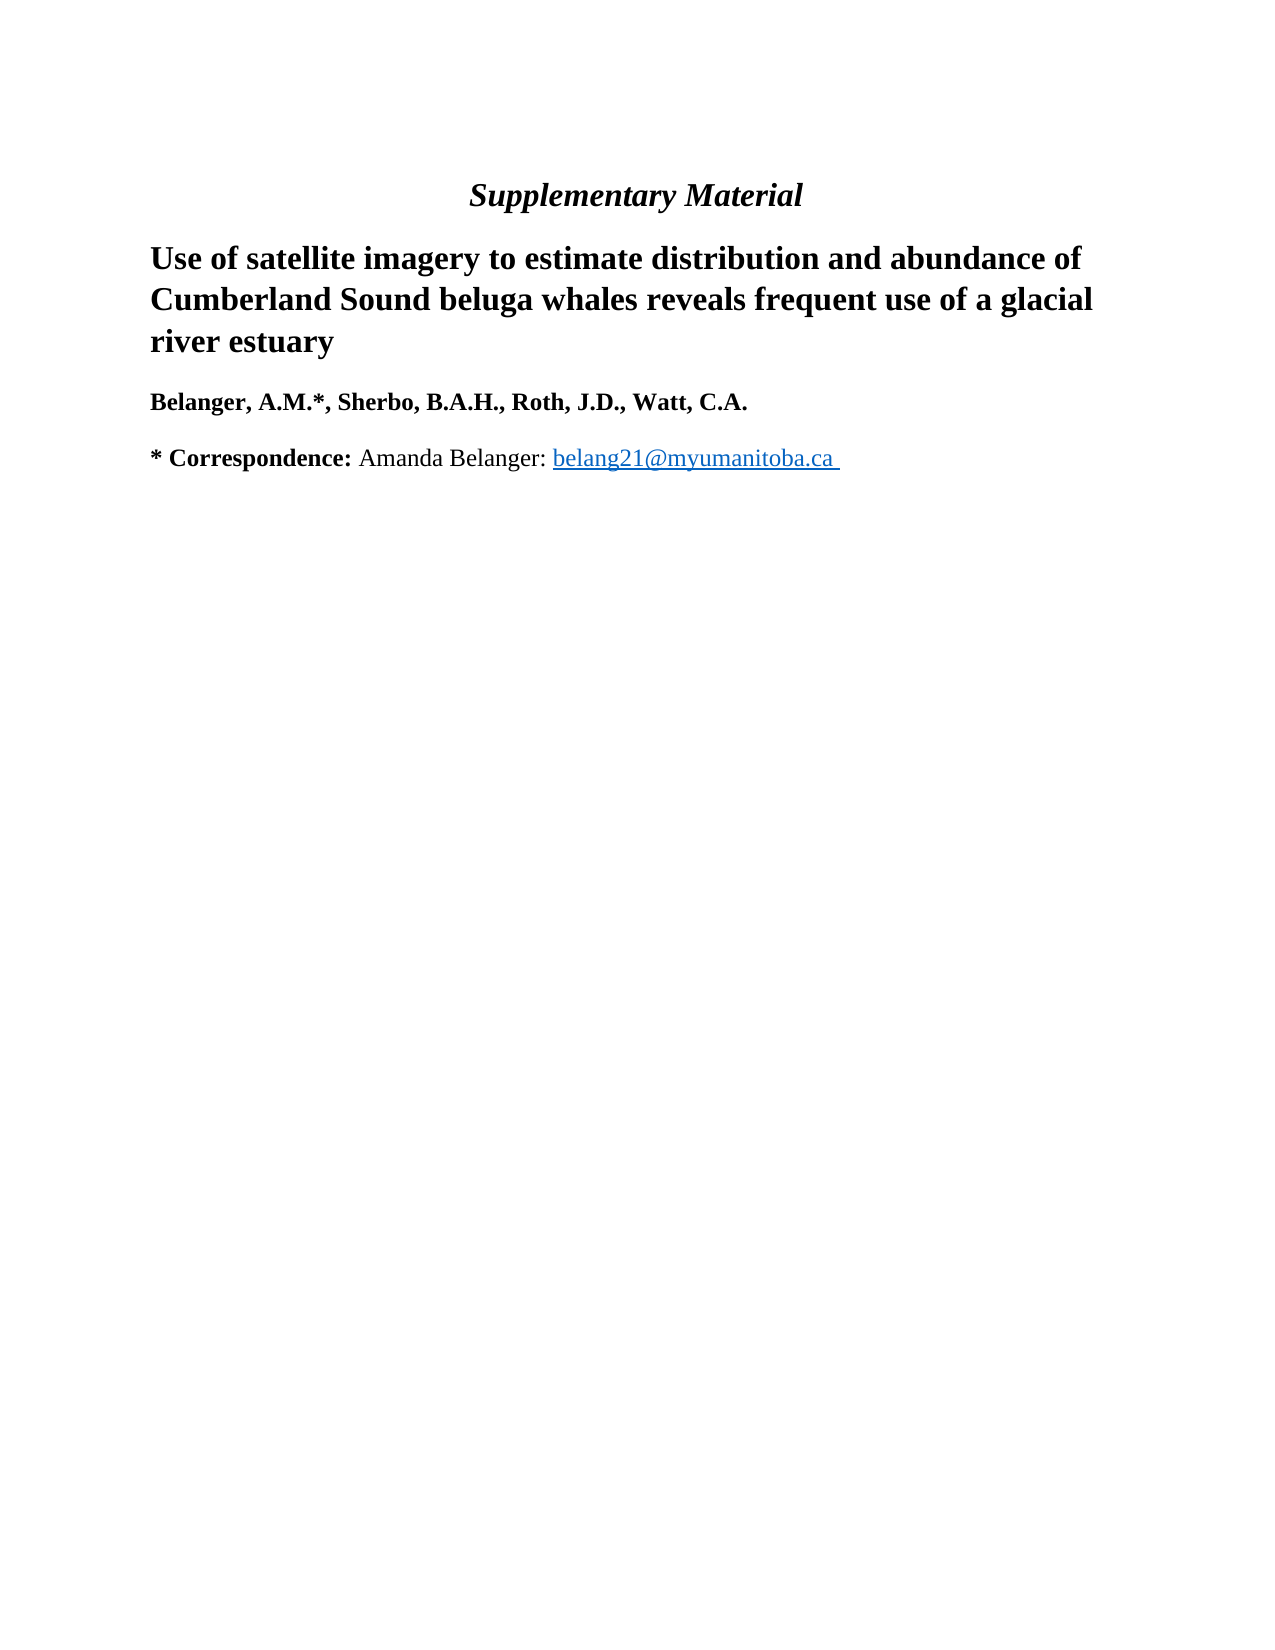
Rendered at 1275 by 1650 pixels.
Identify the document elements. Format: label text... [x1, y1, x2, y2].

text Supplementary Material [150, 175, 1125, 213]
text * Correspondence: Amanda Belanger: belang21@myumanitoba.ca [150, 443, 1125, 472]
text Belanger, A.M.*, Sherbo, B.A.H., Roth, J.D., Watt, C.A. [150, 387, 1125, 416]
text Use of satellite imagery to estimate distribution and abundance of Cumberland Sound beluga whales reveals frequent use of a glacial river estuary [150, 238, 1125, 359]
